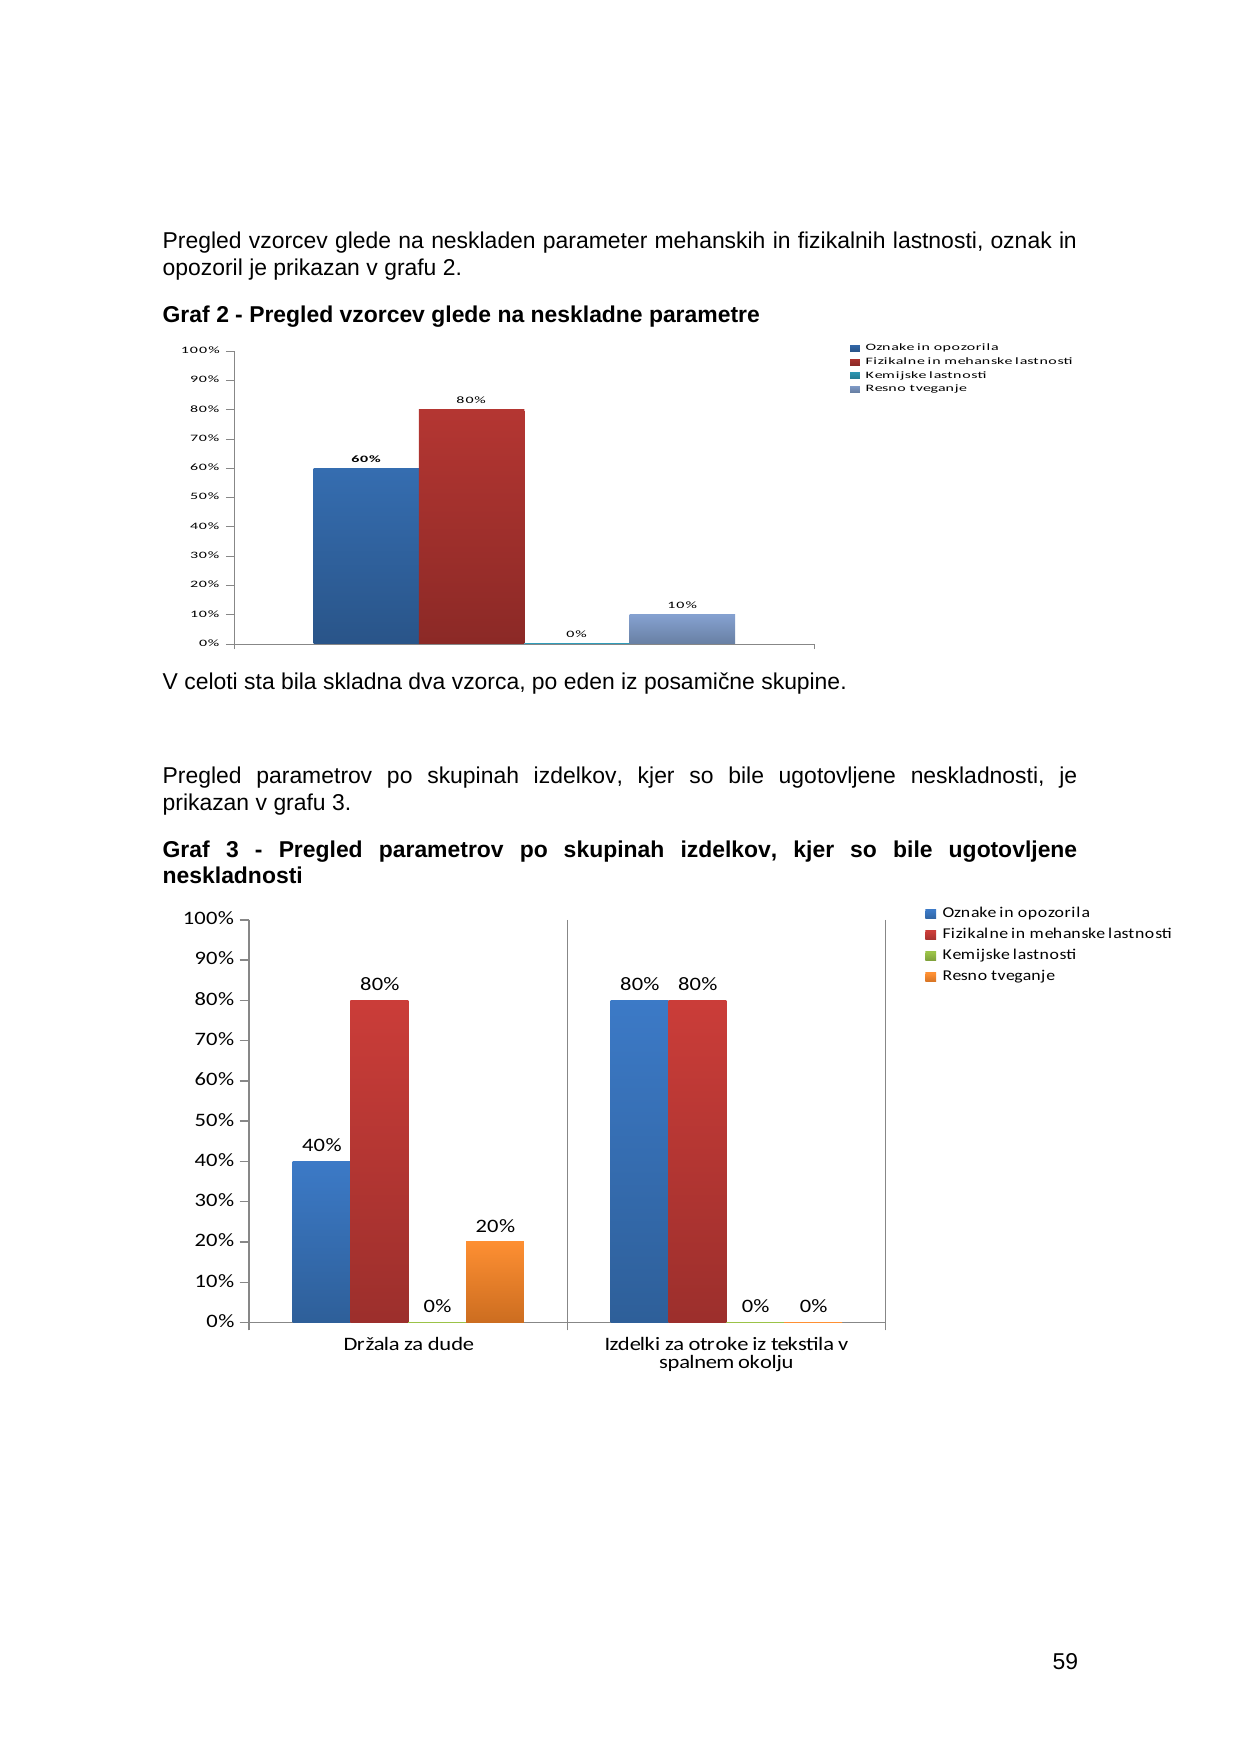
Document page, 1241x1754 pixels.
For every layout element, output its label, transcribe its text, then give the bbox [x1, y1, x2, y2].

text Pregled parametrov po skupinah izdelkov, kjer so bile ugotovljene neskladnosti, je prikazan v grafu 3. [162, 762, 1078, 815]
text Pregled vzorcev glede na neskladen parameter mehanskih in fizikalnih lastnosti, oznak in opozoril je prikazan v grafu 2. [162, 227, 1078, 280]
text V celoti sta bila skladna dva vzorca, po eden iz posamične skupine. [162, 668, 1078, 694]
text Graf 3 - Pregled parametrov po skupinah izdelkov, kjer so bile ugotovljene neskladnosti [162, 836, 1078, 888]
text Graf 2 - Pregled vzorcev glede na neskladne parametre [162, 301, 1078, 327]
